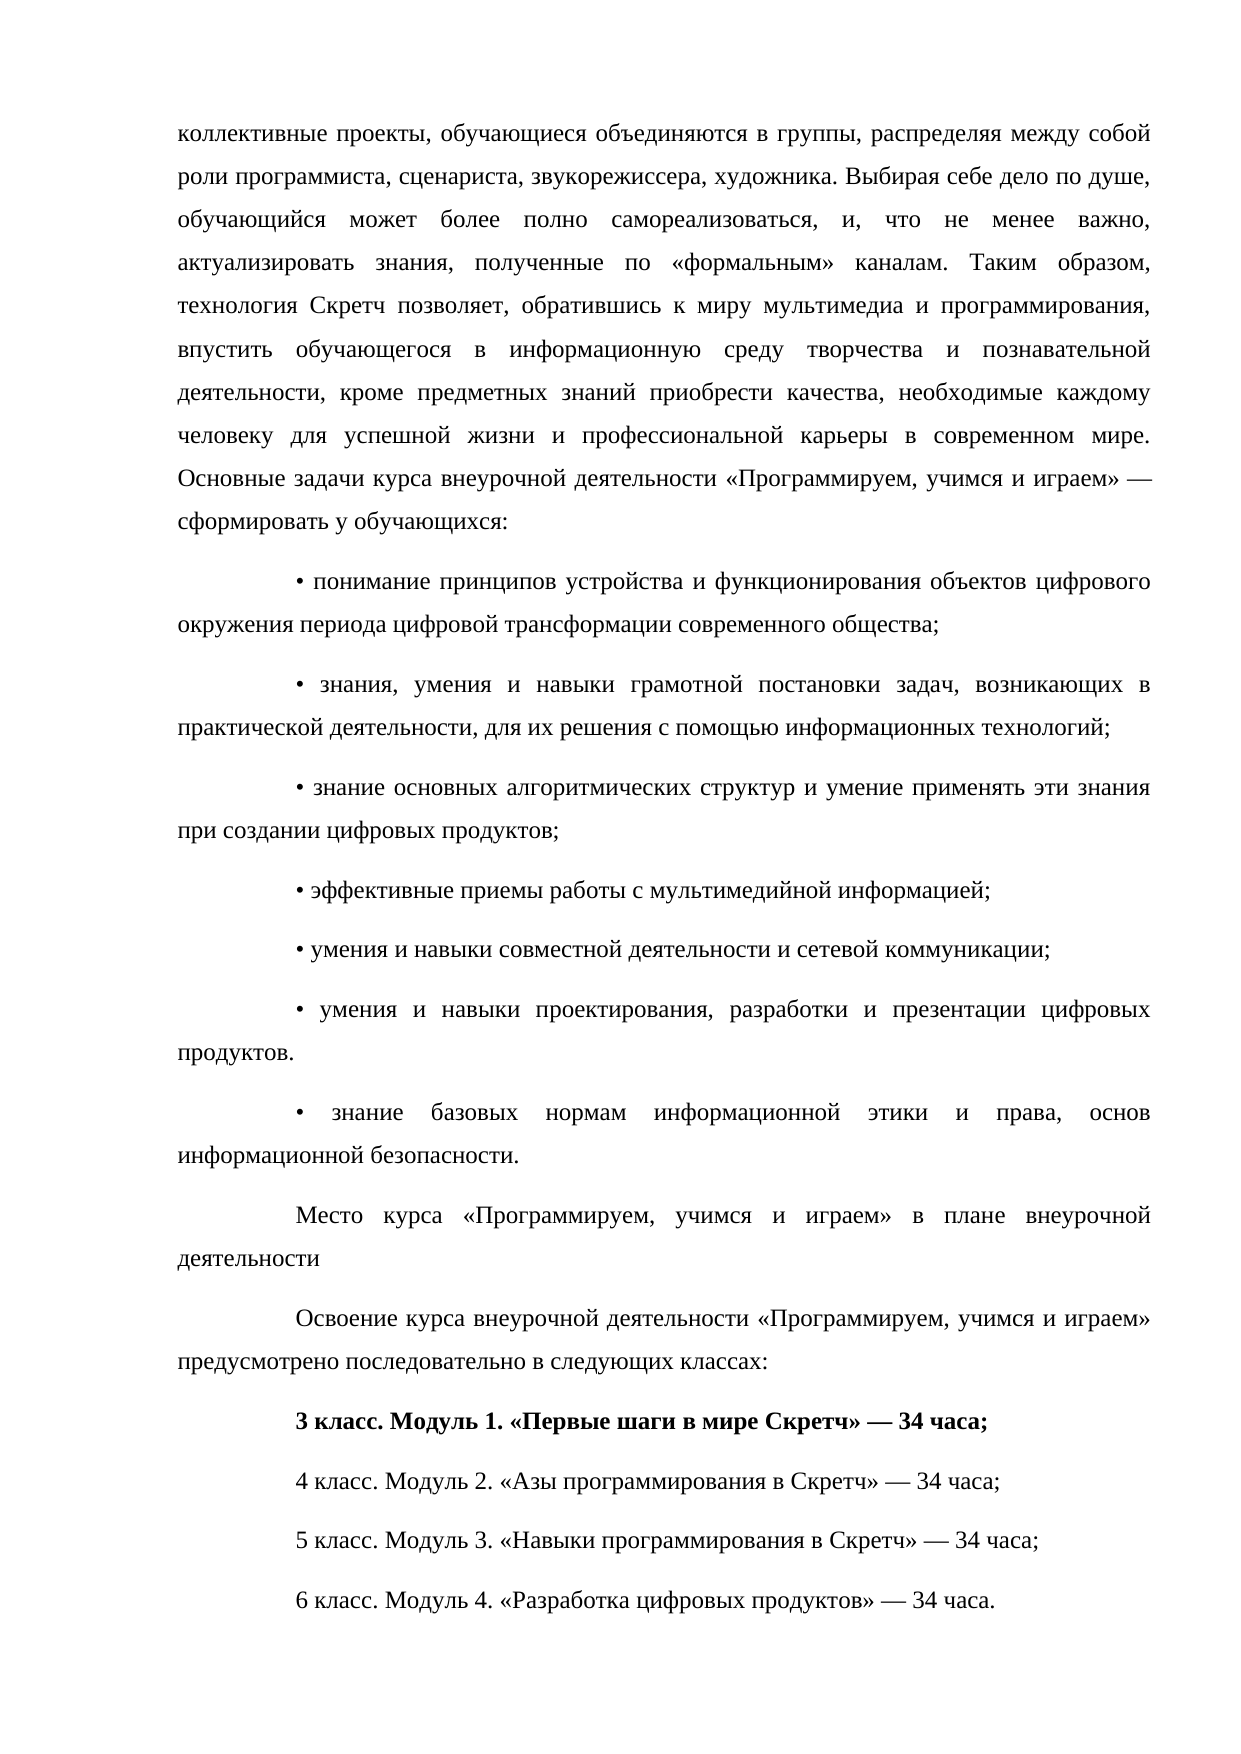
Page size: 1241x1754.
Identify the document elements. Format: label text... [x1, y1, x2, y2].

text 6 класс. Модуль 4. «Разработка цифровых продуктов» — 34 часа. [177, 1585, 1152, 1614]
text 5 класс. Модуль 3. «Навыки программирования в Скретч» — 34 часа; [177, 1526, 1152, 1554]
text Освоение курса внеурочной деятельности «Программируем, учимся и играем» предусмотрено последовательно в следующих классах: [177, 1303, 1152, 1375]
text • умения и навыки совместной деятельности и сетевой коммуникации; [177, 934, 1152, 963]
text 4 класс. Модуль 2. «Азы программирования в Скретч» — 34 часа; [177, 1466, 1152, 1494]
text • умения и навыки проектирования, разработки и презентации цифровых продуктов. [177, 994, 1152, 1066]
text • знания, умения и навыки грамотной постановки задач, возникающих в практической деятельности, для их решения с помощью информационных технологий; [177, 669, 1152, 741]
text • эффективные приемы работы с мультимедийной информацией; [177, 875, 1152, 903]
text 3 класс. Модуль 1. «Первые шаги в мире Скретч» — 34 часа; [177, 1406, 1152, 1435]
text • знание основных алгоритмических структур и умение применять эти знания при создании цифровых продуктов; [177, 772, 1152, 844]
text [177, 118, 1152, 535]
text Место курса «Программируем, учимся и играем» в плане внеурочной деятельности [177, 1200, 1152, 1272]
text • знание базовых нормам информационной этики и права, основ информационной безопасности. [177, 1097, 1152, 1169]
text • понимание принципов устройства и функционирования объектов цифрового окружения периода цифровой трансформации современного общества; [177, 566, 1152, 638]
